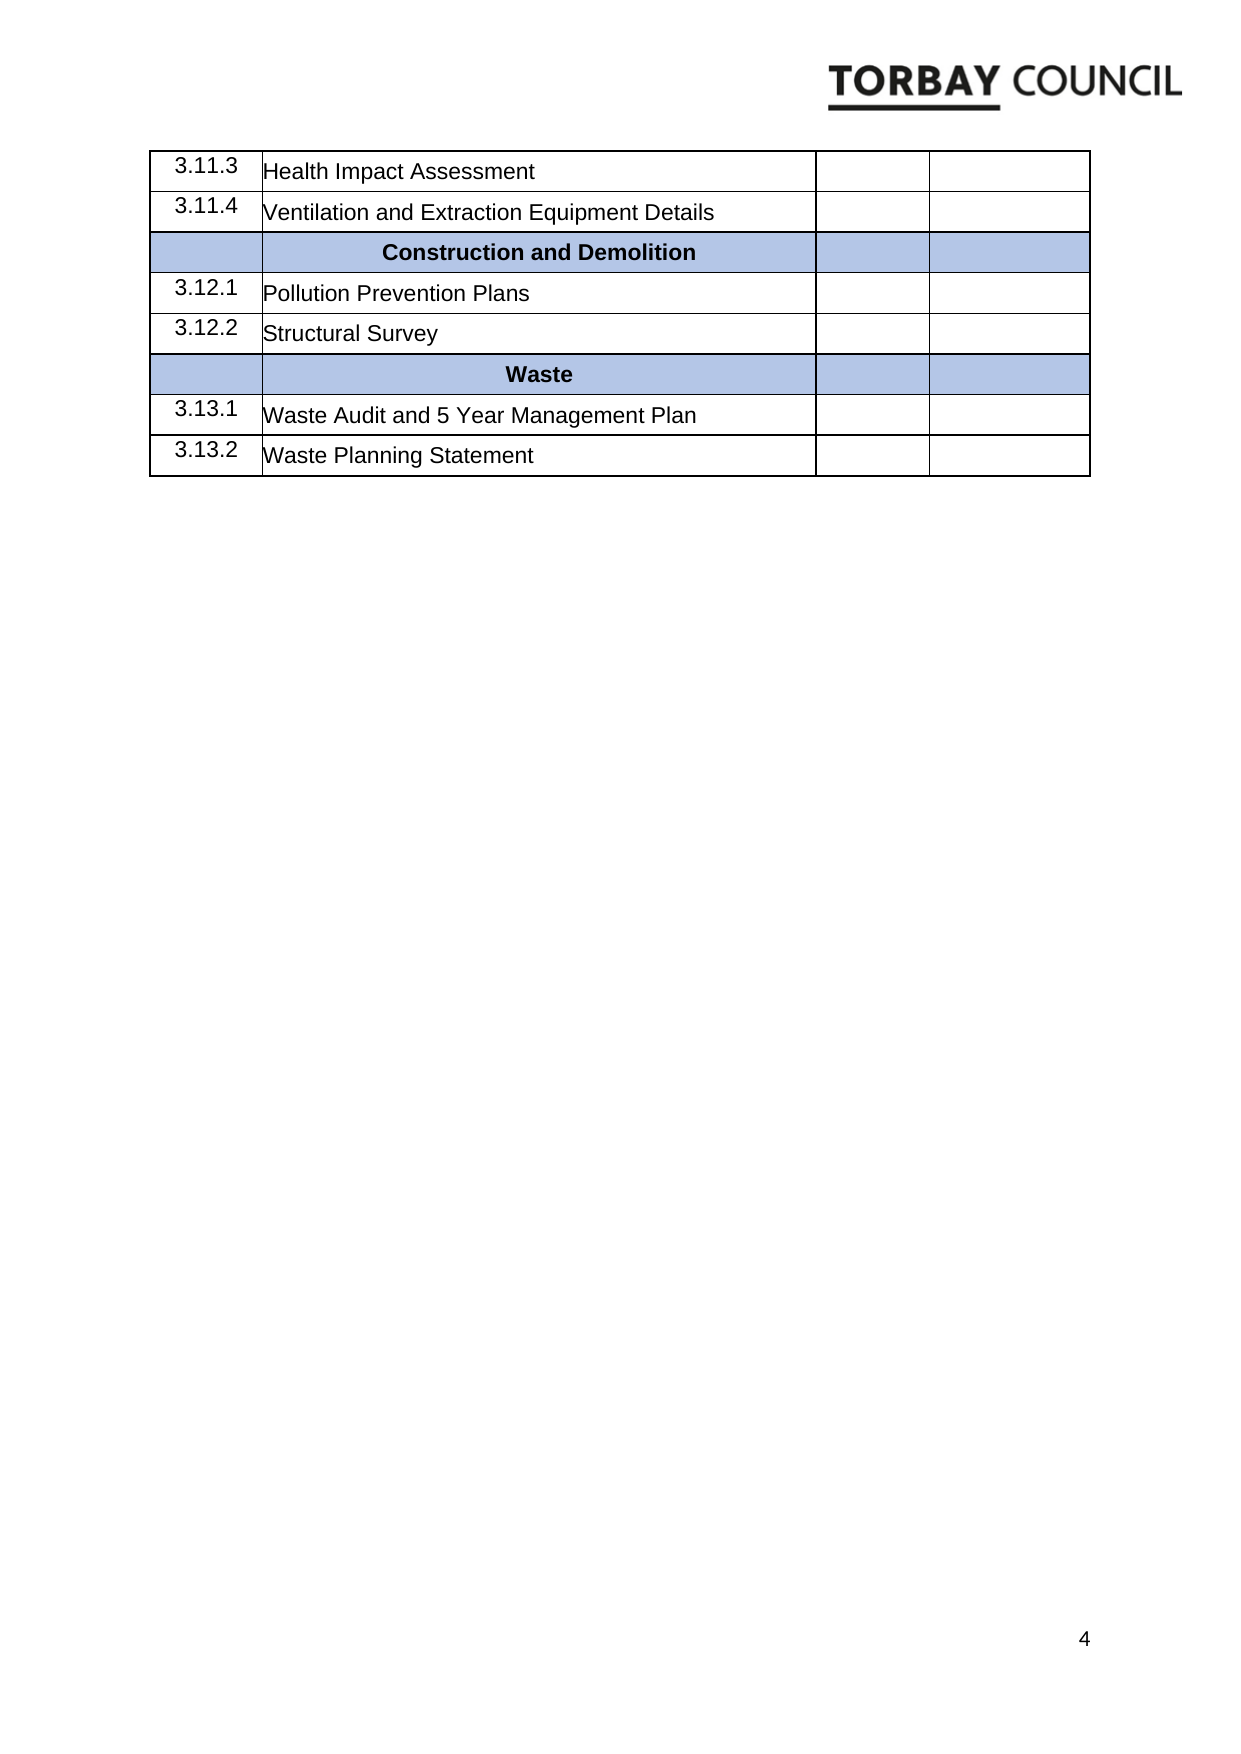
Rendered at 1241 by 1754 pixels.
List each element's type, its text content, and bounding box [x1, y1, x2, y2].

table_cell Ventilation and Extraction Equipment Details [263, 192, 815, 231]
table_cell [817, 436, 929, 475]
table_cell Waste [263, 355, 815, 394]
table_cell [817, 314, 929, 353]
table_cell Waste Audit and 5 Year Management Plan [263, 395, 815, 434]
table_cell [930, 233, 1089, 272]
table_cell Waste Planning Statement [263, 436, 815, 475]
table_cell [817, 192, 929, 231]
picture [828, 61, 1183, 116]
table_cell 3.11.3 [151, 152, 262, 191]
table_cell Structural Survey [263, 314, 815, 353]
table_cell [930, 436, 1089, 475]
table_cell [930, 395, 1089, 434]
table_cell [930, 152, 1089, 191]
table_cell [930, 314, 1089, 353]
table_cell Construction and Demolition [263, 233, 815, 272]
table_cell [817, 395, 929, 434]
table_cell 3.13.2 [151, 436, 262, 475]
table_cell Health Impact Assessment [263, 152, 815, 191]
table_cell 3.12.1 [151, 273, 262, 312]
table_cell [930, 355, 1089, 394]
table_cell [151, 355, 262, 394]
table_cell Pollution Prevention Plans [263, 273, 815, 312]
table_cell [151, 233, 262, 272]
table_cell [930, 192, 1089, 231]
table_cell [817, 273, 929, 312]
table_cell [930, 273, 1089, 312]
table_cell [817, 355, 929, 394]
table_cell [817, 233, 929, 272]
table_cell 3.13.1 [151, 395, 262, 434]
table_cell 3.12.2 [151, 314, 262, 353]
table_cell [817, 152, 929, 191]
table_cell 3.11.4 [151, 192, 262, 231]
